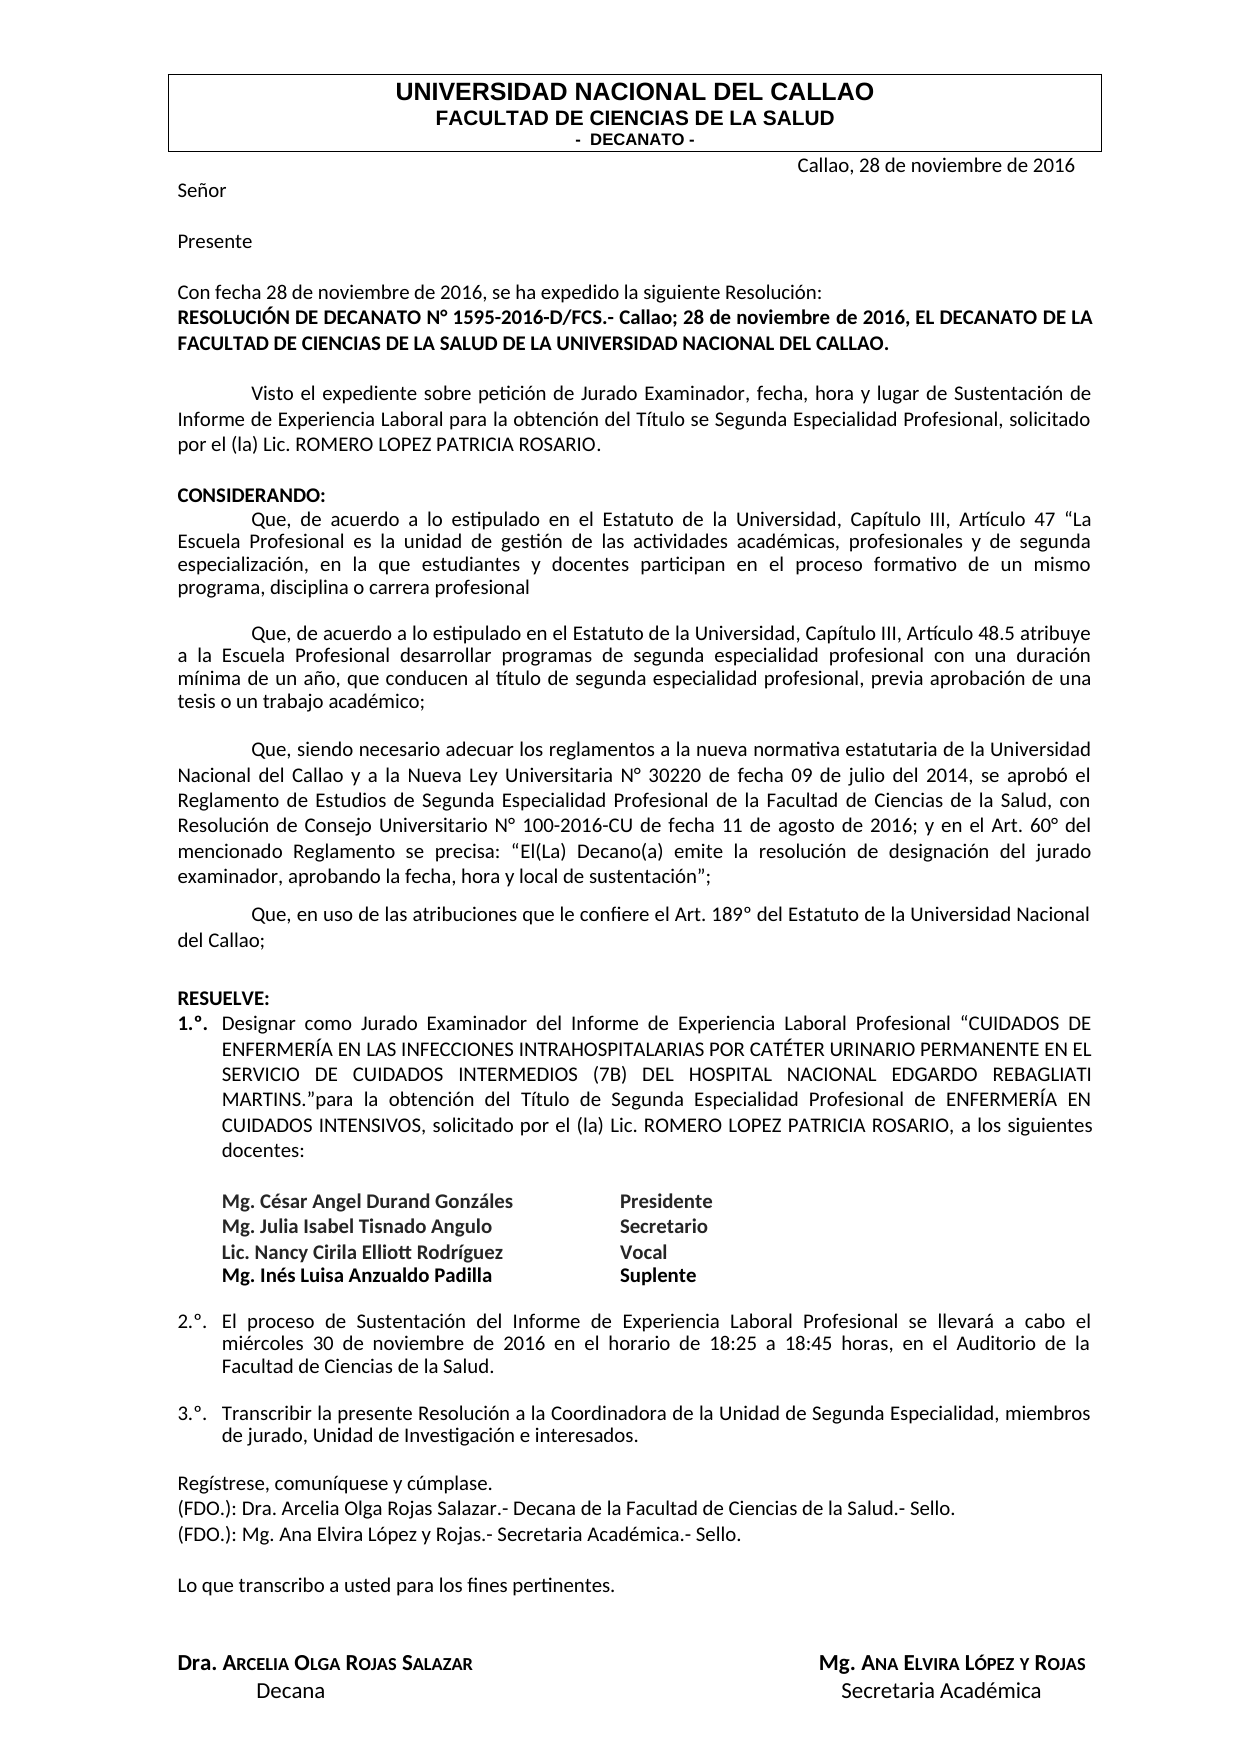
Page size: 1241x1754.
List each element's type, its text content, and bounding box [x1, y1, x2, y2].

text Que, de acuerdo a lo estipulado en el Estatuto de la Universidad, Capítulo III, Artículo 47 “La Escuela Profesional es la unidad de gestión de las actividades académicas, profesionales y de segunda especialización, en la que estudiantes y docentes participan en el proceso formativo de un mismo programa, disciplina o carrera profesional [177, 508, 1093, 599]
text Lo que transcribo a usted para los fines pertinentes. [177, 1572, 1093, 1597]
text Decana Secretaria Académica [177, 1676, 1093, 1704]
text Callao, 28 de noviembre de 2016 [177, 152, 1093, 177]
text RESUELVE: [177, 988, 1093, 1010]
list Transcribir la presente Resolución a la Coordinadora de la Unidad de Segunda Especialidad, miembros de jurado, Unidad de Investigación e interesados. [177, 1402, 1093, 1447]
text Que, siendo necesario adecuar los reglamentos a la nueva normativa estatutaria de la Universidad Nacional del Callao y a la Nueva Ley Universitaria N° 30220 de fecha 09 de julio del 2014, se aprobó el Reglamento de Estudios de Segunda Especialidad Profesional de la Facultad de Ciencias de la Salud, con Resolución de Consejo Universitario N° 100-2016-CU de fecha 11 de agosto de 2016; y en el Art. 60° del mencionado Reglamento se precisa: “El(La) Decano(a) emite la resolución de designación del jurado examinador, aprobando la fecha, hora y local de sustentación”; [177, 736, 1093, 889]
list El proceso de Sustentación del Informe de Experiencia Laboral Profesional se llevará a cabo el miércoles 30 de noviembre de 2016 en el horario de 18:25 a 18:45 horas, en el Auditorio de la Facultad de Ciencias de la Salud. [177, 1310, 1093, 1379]
text Regístrese, comuníquese y cúmplase. [177, 1470, 1093, 1496]
list Mg. Julia Isabel Tisnado Angulo Secretario [222, 1214, 1093, 1239]
list Mg. César Angel Durand Gonzáles Presidente [222, 1188, 1093, 1214]
list Lic. Nancy Cirila Elliott Rodríguez Vocal [222, 1239, 1093, 1264]
text CONSIDERANDO: [177, 482, 1093, 508]
text RESOLUCIÓN DE DECANATO N° 1595-2016-D/FCS.- Callao; 28 de noviembre de 2016, EL DECANATO de LA FACULTAD DE CIENCIAS DE LA SALUD DE LA UNIVERSIDAD NACIONAL DEL CALLAO. [177, 304, 1093, 355]
list Mg. Inés Luisa Anzualdo Padilla Suplente [222, 1264, 1093, 1287]
text (FDO.): Mg. Ana Elvira López y Rojas.- Secretaria Académica.- Sello. [177, 1521, 1093, 1546]
text Que, en uso de las atribuciones que le confiere el Art. 189º del Estatuto de la Universidad Nacional del Callao; [177, 901, 1093, 952]
text Dra. Arcelia Olga Rojas Salazar Mg. Ana Elvira López y Rojas [177, 1648, 1093, 1676]
list Designar como Jurado Examinador del Informe de Experiencia Laboral Profesional “CUIDADOS DE ENFERMERÍA EN LAS INFECCIONES INTRAHOSPITALARIAS POR CATÉTER URINARIO PERMANENTE EN EL SERVICIO DE CUIDADOS INTERMEDIOS (7B) DEL HOSPITAL NACIONAL EDGARDO REBAGLIATI MARTINS.”para la obtención del Título de Segunda Especialidad Profesional de ENFERMERÍA EN CUIDADOS INTENSIVOS, solicitado por el (la) Lic. ROMERO LOPEZ PATRICIA ROSARIO, a los siguientes docentes: [177, 1010, 1093, 1163]
text Con fecha 28 de noviembre de 2016, se ha expedido la siguiente Resolución: [177, 279, 1093, 304]
text Presente [177, 228, 1093, 253]
text Señor [177, 177, 1093, 203]
text Que, de acuerdo a lo estipulado en el Estatuto de la Universidad, Capítulo III, Artículo 48.5 atribuye a la Escuela Profesional desarrollar programas de segunda especialidad profesional con una duración mínima de un año, que conducen al título de segunda especialidad profesional, previa aprobación de una tesis o un trabajo académico; [177, 622, 1093, 714]
text Visto el expediente sobre petición de Jurado Examinador, fecha, hora y lugar de Sustentación de Informe de Experiencia Laboral para la obtención del Título se Segunda Especialidad Profesional, solicitado por el (la) Lic. ROMERO LOPEZ PATRICIA ROSARIO. [177, 381, 1093, 457]
text (FDO.): Dra. Arcelia Olga Rojas Salazar.- Decana de la Facultad de Ciencias de la Salud.- Sello. [177, 1496, 1093, 1521]
